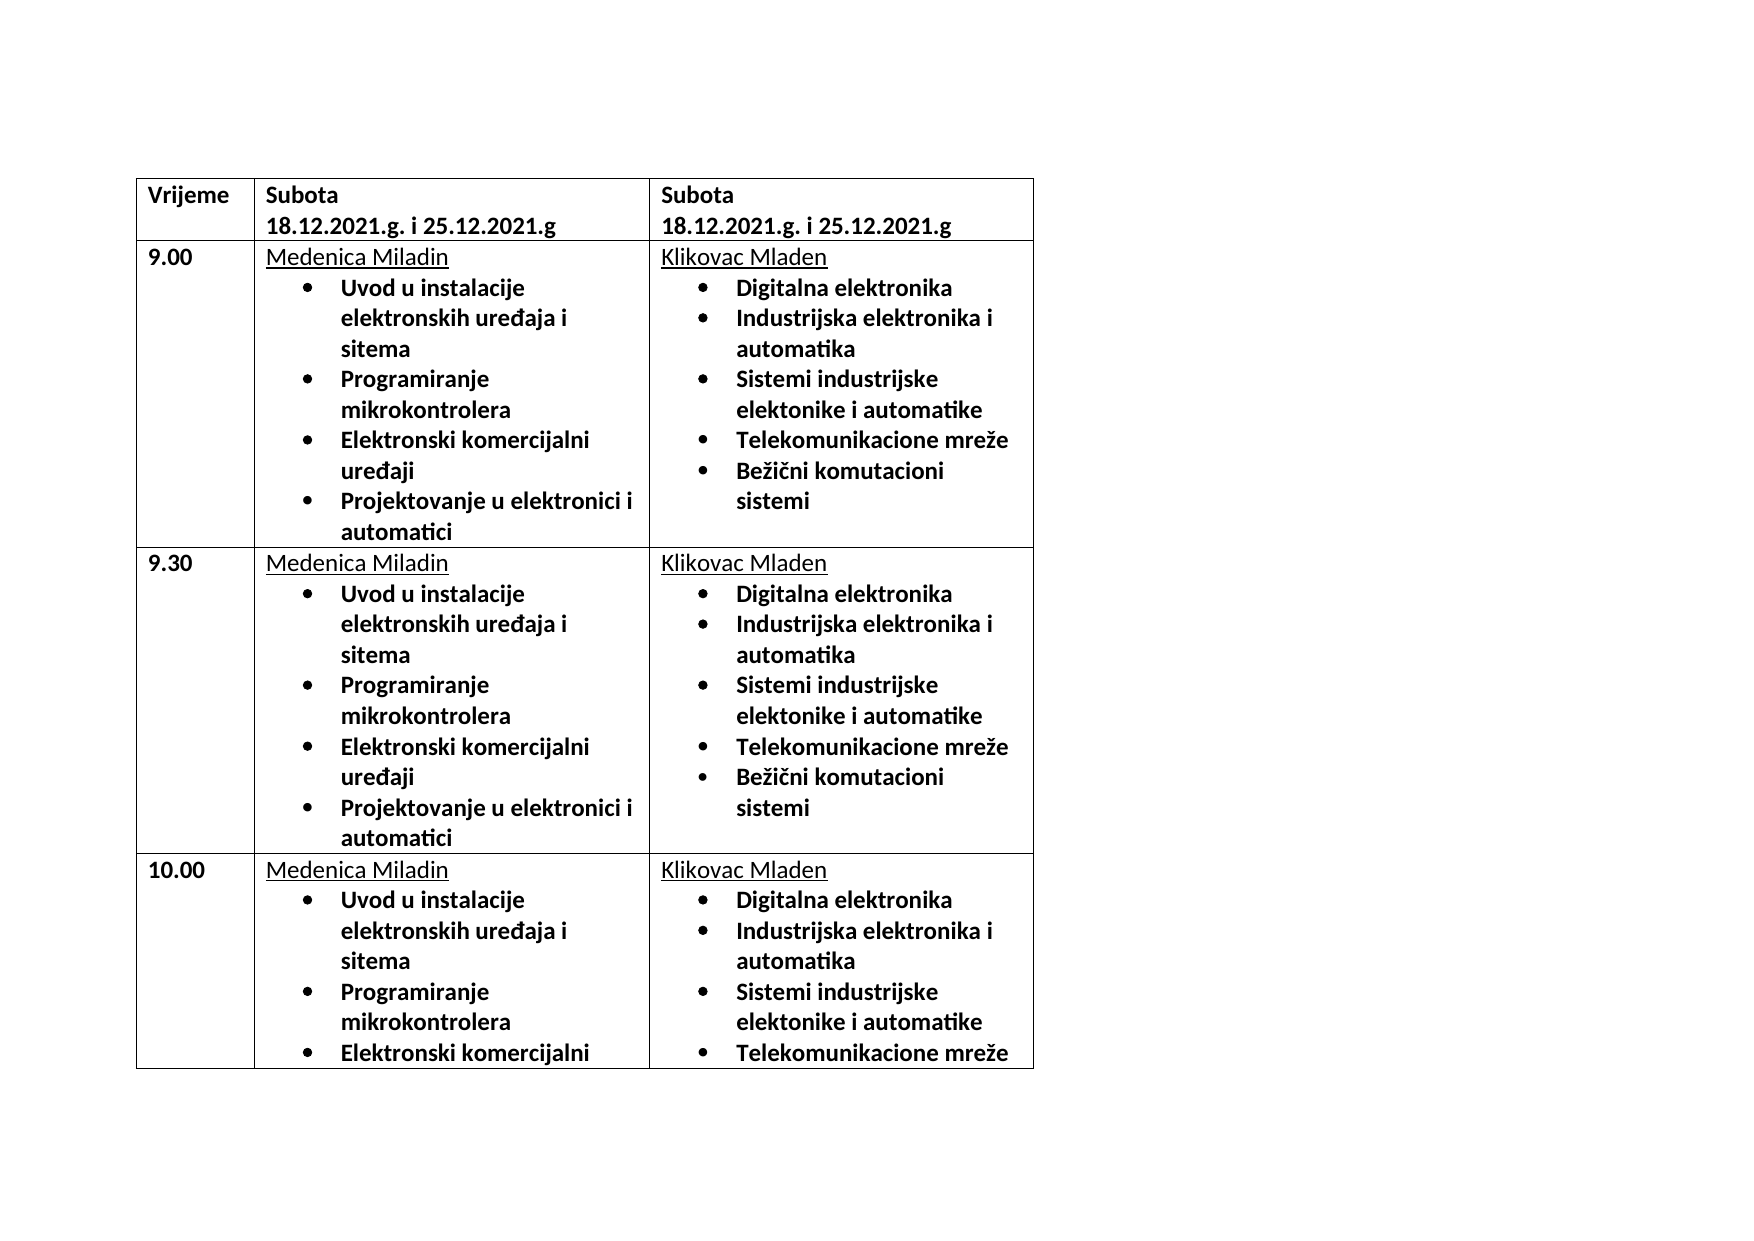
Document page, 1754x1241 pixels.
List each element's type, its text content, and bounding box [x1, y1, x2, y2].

table_cell 9.30 [137, 548, 254, 853]
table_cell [255, 854, 649, 1067]
table_cell 10.00 [137, 854, 254, 1067]
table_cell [650, 854, 1033, 1067]
table_header Subota 18.12.2021.g. i 25.12.2021.g [255, 179, 649, 240]
table_header Vrijeme [137, 179, 254, 240]
table_header Subota 18.12.2021.g. i 25.12.2021.g [650, 179, 1033, 240]
table_cell 9.00 [137, 241, 254, 547]
